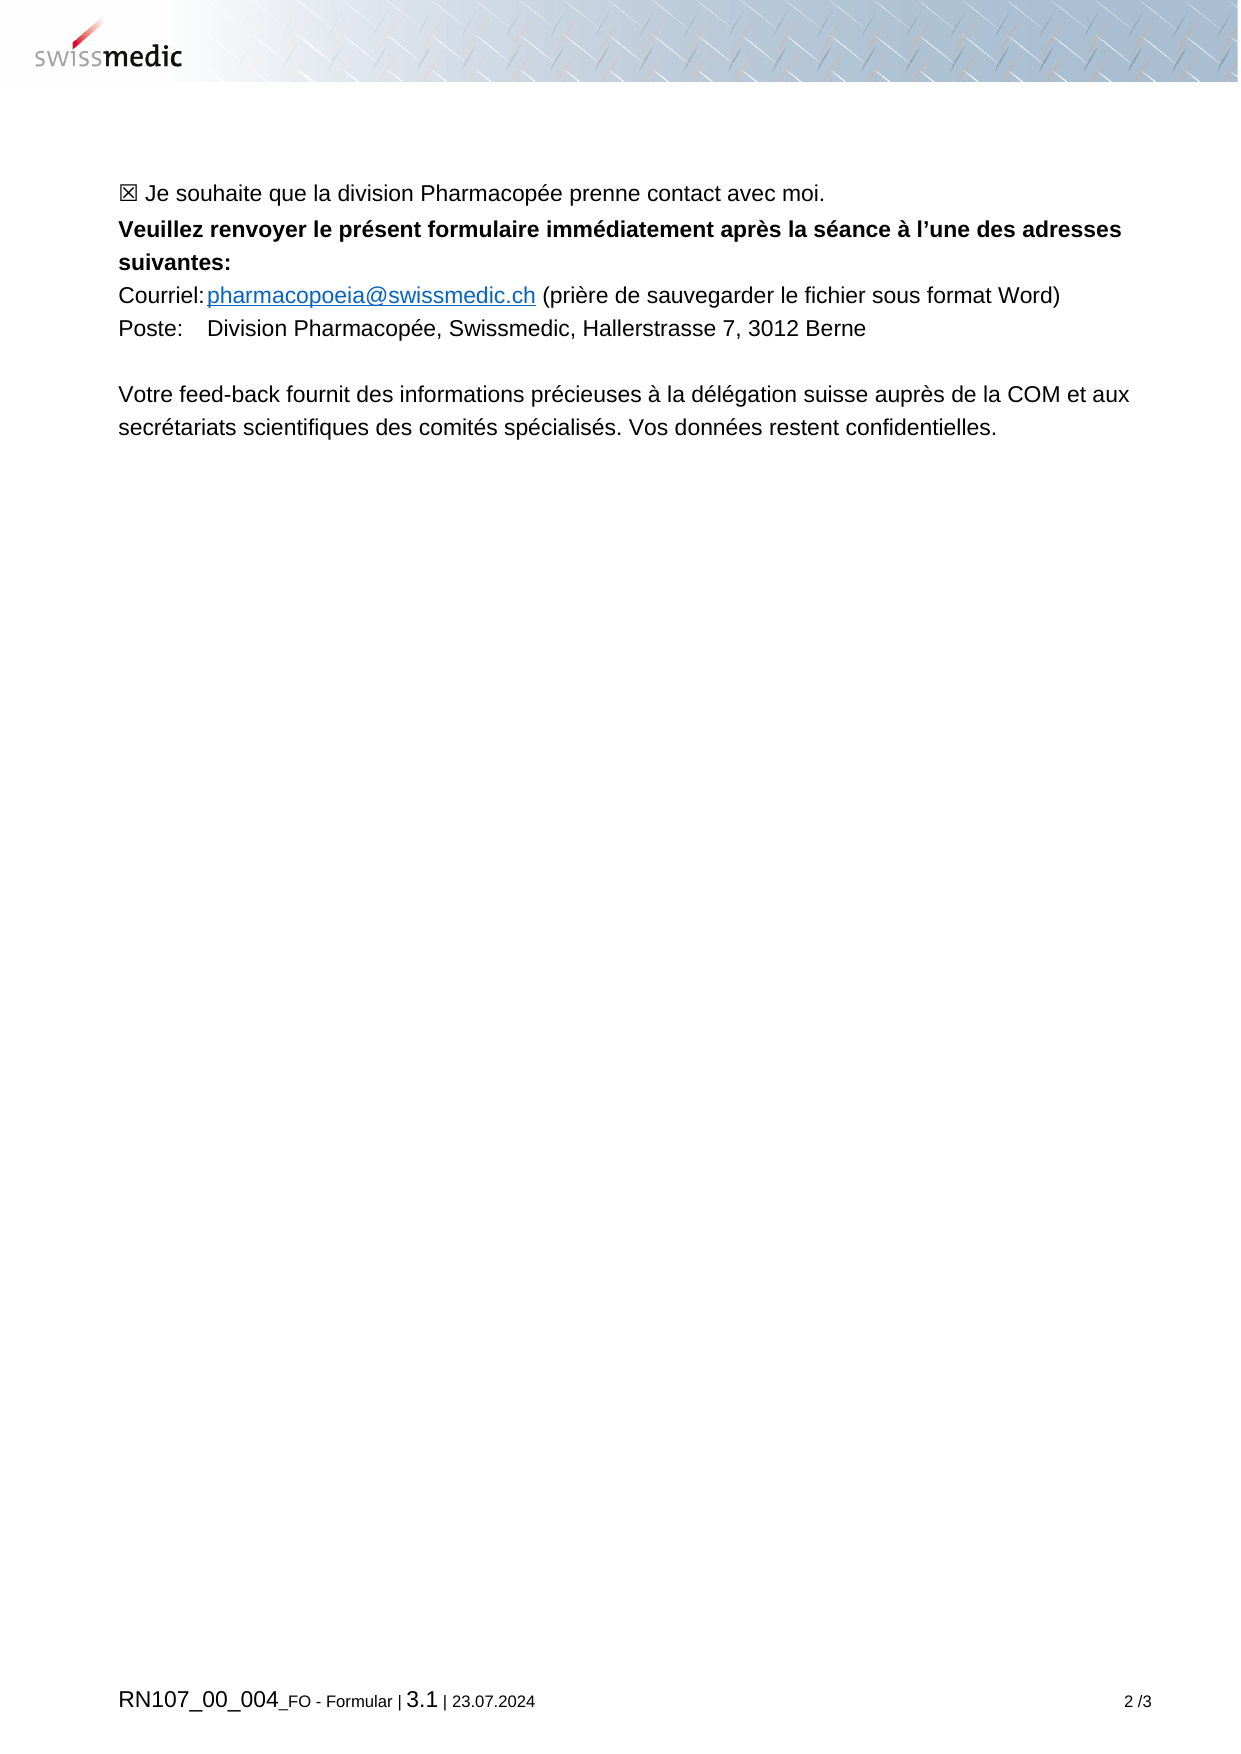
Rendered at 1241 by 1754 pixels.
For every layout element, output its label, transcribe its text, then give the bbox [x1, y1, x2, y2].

text Veuillez renvoyer le présent formulaire immédiatement après la séance à l’une des adresses suivantes: [118, 216, 1152, 276]
text Votre feed-back fournit des informations précieuses à la délégation suisse auprès de la COM et aux secrétariats scientifiques des comités spécialisés. Vos données restent confidentielles. [118, 381, 1152, 440]
text Je souhaite que la division Pharmacopée prenne contact avec moi. [118, 177, 1152, 208]
picture [0, 0, 1236, 82]
text Courriel: pharmacopoeia@swissmedic.ch (prière de sauvegarder le fichier sous format Word) [118, 282, 1152, 308]
text Poste: Division Pharmacopée, Swissmedic, Hallerstrasse 7, 3012 Berne [118, 315, 1152, 341]
